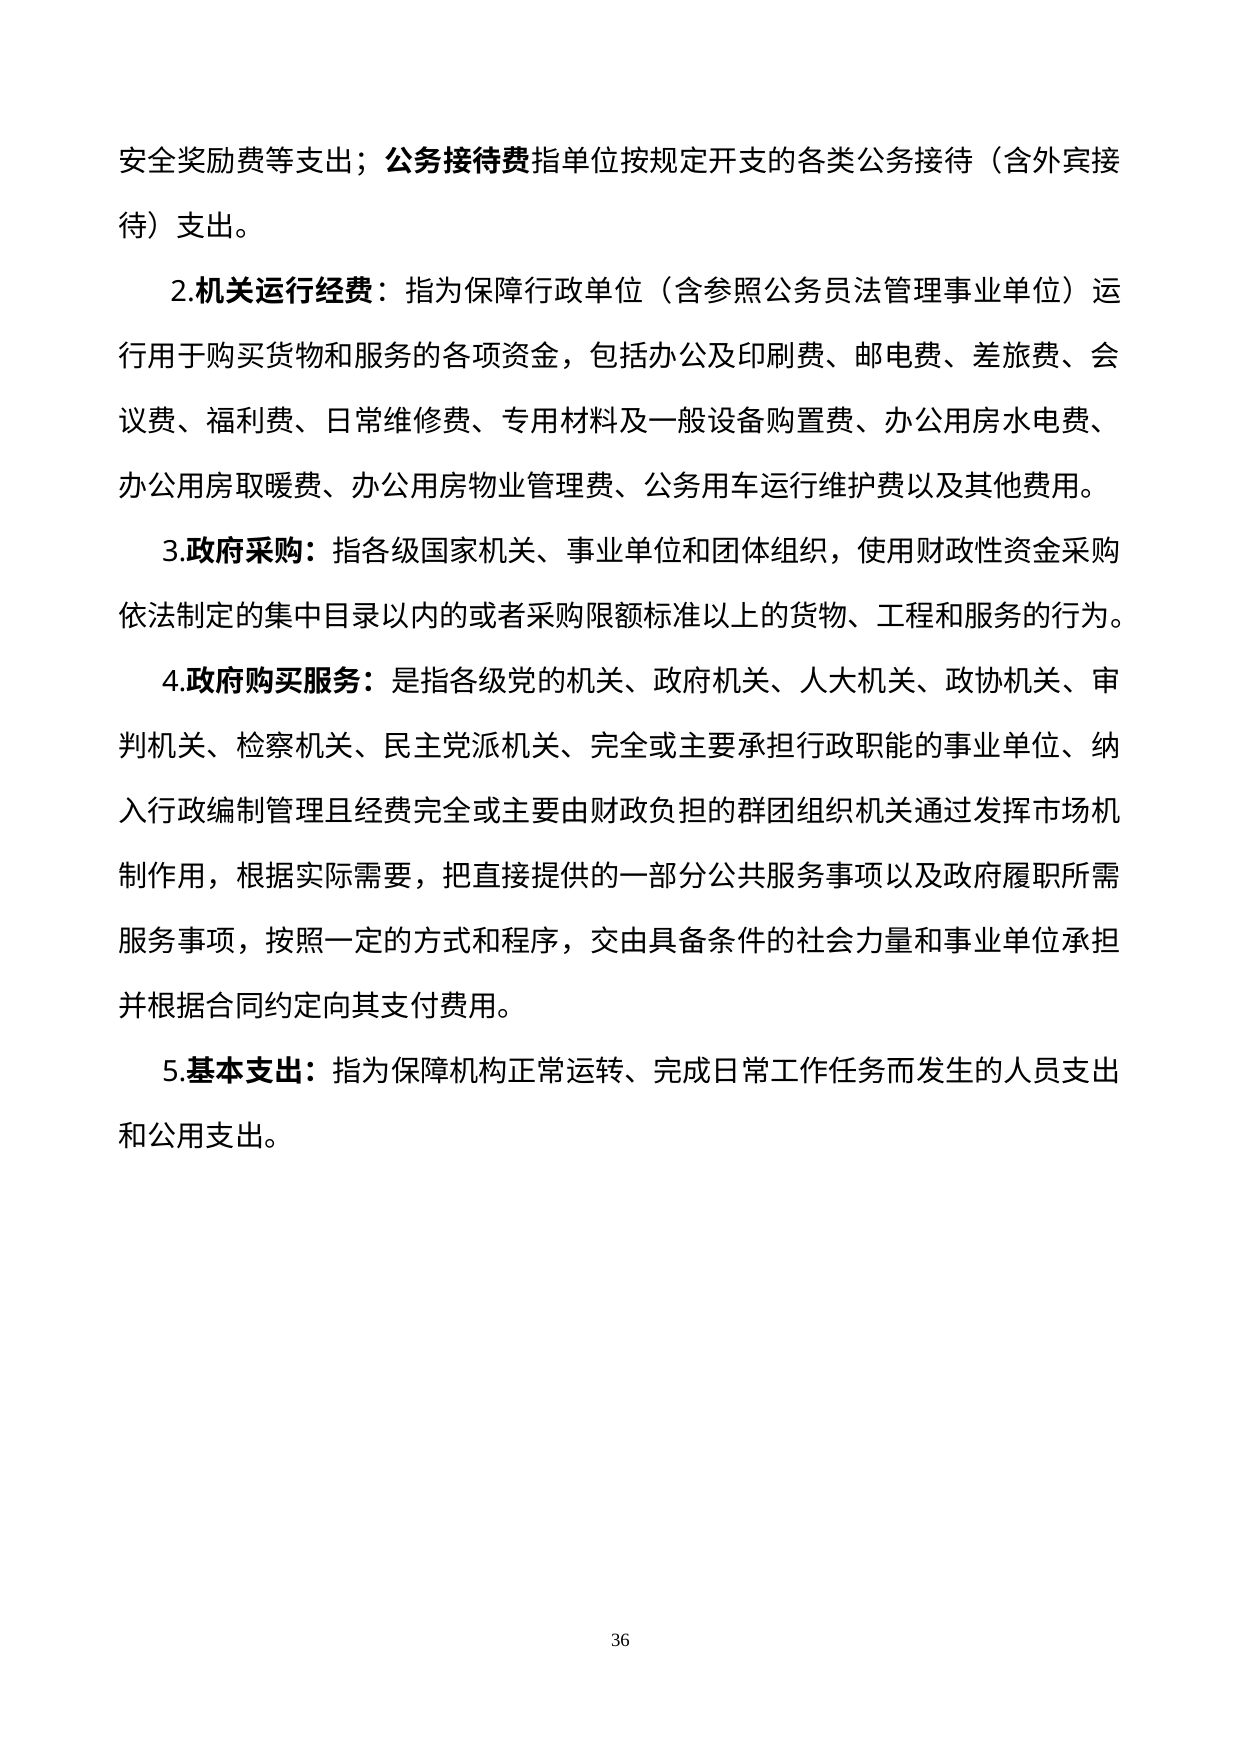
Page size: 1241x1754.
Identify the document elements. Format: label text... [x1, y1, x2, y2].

text 5.基本支出：指为保障机构正常运转、完成日常工作任务而发生的人员支出和公用支出。 [118, 1036, 1122, 1166]
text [118, 126, 1122, 256]
text 2.机关运行经费：指为保障行政单位（含参照公务员法管理事业单位）运行用于购买货物和服务的各项资金，包括办公及印刷费、邮电费、差旅费、会议费、福利费、日常维修费、专用材料及一般设备购置费、办公用房水电费、办公用房取暖费、办公用房物业管理费、公务用车运行维护费以及其他费用。 [118, 256, 1122, 516]
text 3.政府采购：指各级国家机关、事业单位和团体组织，使用财政性资金采购依法制定的集中目录以内的或者采购限额标准以上的货物、工程和服务的行为。 [118, 516, 1122, 646]
text 4.政府购买服务：是指各级党的机关、政府机关、人大机关、政协机关、审判机关、检察机关、民主党派机关、完全或主要承担行政职能的事业单位、纳入行政编制管理且经费完全或主要由财政负担的群团组织机关通过发挥市场机制作用，根据实际需要，把直接提供的一部分公共服务事项以及政府履职所需服务事项，按照一定的方式和程序，交由具备条件的社会力量和事业单位承担，并根据合同约定向其支付费用。 [118, 646, 1122, 1036]
